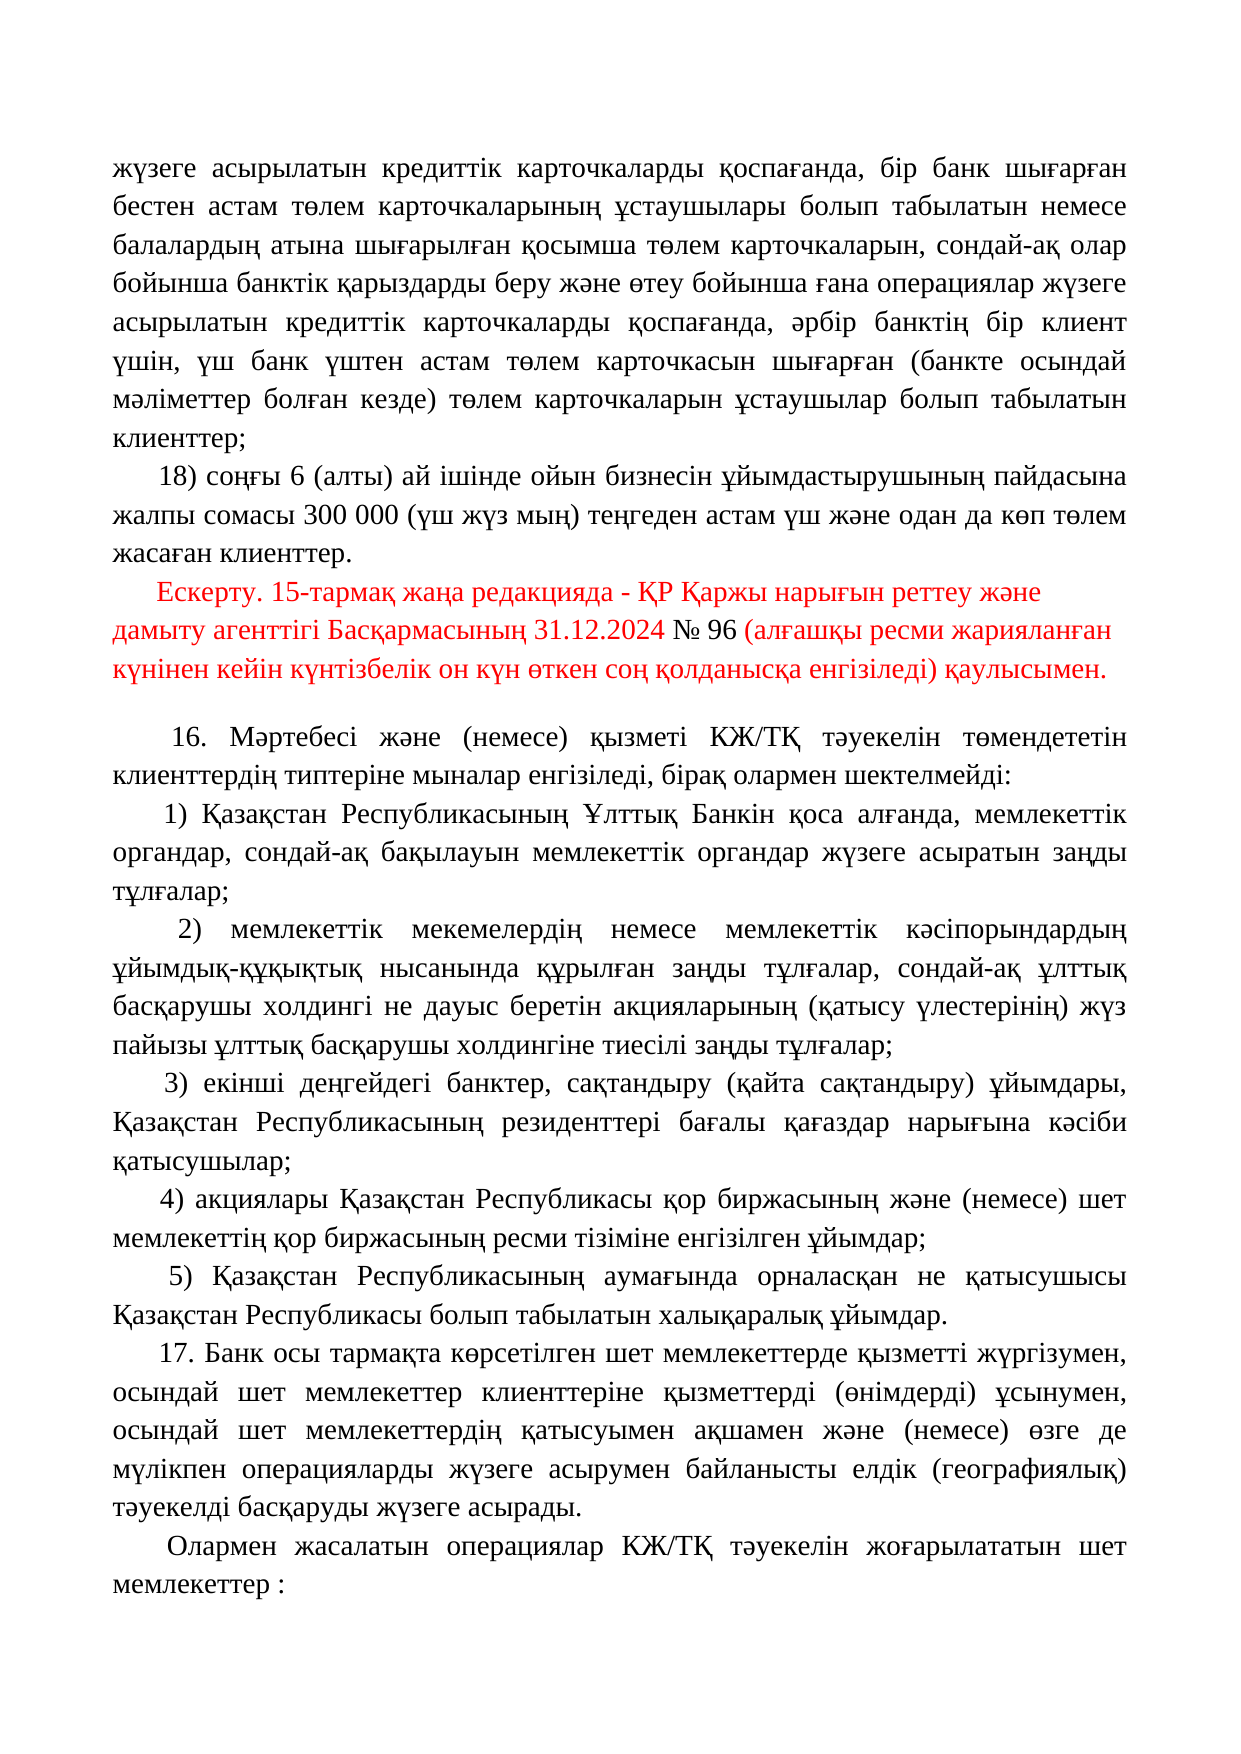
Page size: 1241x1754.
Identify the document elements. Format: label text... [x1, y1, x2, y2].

text 18) соңғы 6 (алты) ай ішінде ойын бизнесін ұйымдастырушының пайдасына жалпы сомасы 300 000 (үш жүз мың) теңгеден астам үш және одан да көп төлем жасаған клиенттер. [112, 458, 1128, 569]
text 1) Қазақстан Республикасының Ұлттық Банкін қоса алғанда, мемлекеттік органдар, сондай-ақ бақылауын мемлекеттік органдар жүзеге асыратын заңды тұлғалар; [112, 796, 1128, 906]
text 16. Мәртебесі және (немесе) қызметі КЖ/ТҚ тәуекелін төмендететін клиенттердің типтеріне мыналар енгізіледі, бірақ олармен шектелмейді: [112, 719, 1128, 791]
text 3) екінші деңгейдегі банктер, сақтандыру (қайта сақтандыру) ұйымдары, Қазақстан Республикасының резиденттері бағалы қағаздар нарығына кәсіби қатысушылар; [112, 1066, 1128, 1176]
text 17. Банк осы тармақта көрсетілген шет мемлекеттерде қызметті жүргізумен, осындай шет мемлекеттер клиенттеріне қызметтерді (өнімдерді) ұсынумен, осындай шет мемлекеттердің қатысуымен ақшамен және (немесе) өзге де мүлікпен операцияларды жүзеге асырумен байланысты елдік (географиялық) тәуекелді басқаруды жүзеге асырады. [112, 1335, 1128, 1523]
text Ескерту. 15-тармақ жаңа редакцияда - ҚР Қаржы нарығын реттеу және дамыту агенттігі Басқармасының 31.12.2024 № 96 (алғашқы ресми жарияланған күнінен кейін күнтізбелік он күн өткен соң қолданысқа енгізіледі) қаулысымен. [112, 574, 1128, 715]
text 4) акциялары Қазақстан Республикасы қор биржасының және (немесе) шет мемлекеттің қор биржасының ресми тізіміне енгізілген ұйымдар; [112, 1181, 1128, 1253]
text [112, 150, 1128, 453]
text 2) мемлекеттік мекемелердің немесе мемлекеттік кәсіпорындардың ұйымдық-құқықтық нысанында құрылған заңды тұлғалар, сондай-ақ ұлттық басқарушы холдингі не дауыс беретін акцияларының (қатысу үлестерінің) жүз пайызы ұлттық басқарушы холдингіне тиесілі заңды тұлғалар; [112, 911, 1128, 1061]
text Олармен жасалатын операциялар КЖ/ТҚ тәуекелін жоғарылататын шет мемлекеттер : [112, 1528, 1128, 1600]
text 5) Қазақстан Республикасының аумағында орналасқан не қатысушысы Қазақстан Республикасы болып табылатын халықаралық ұйымдар. [112, 1258, 1128, 1330]
